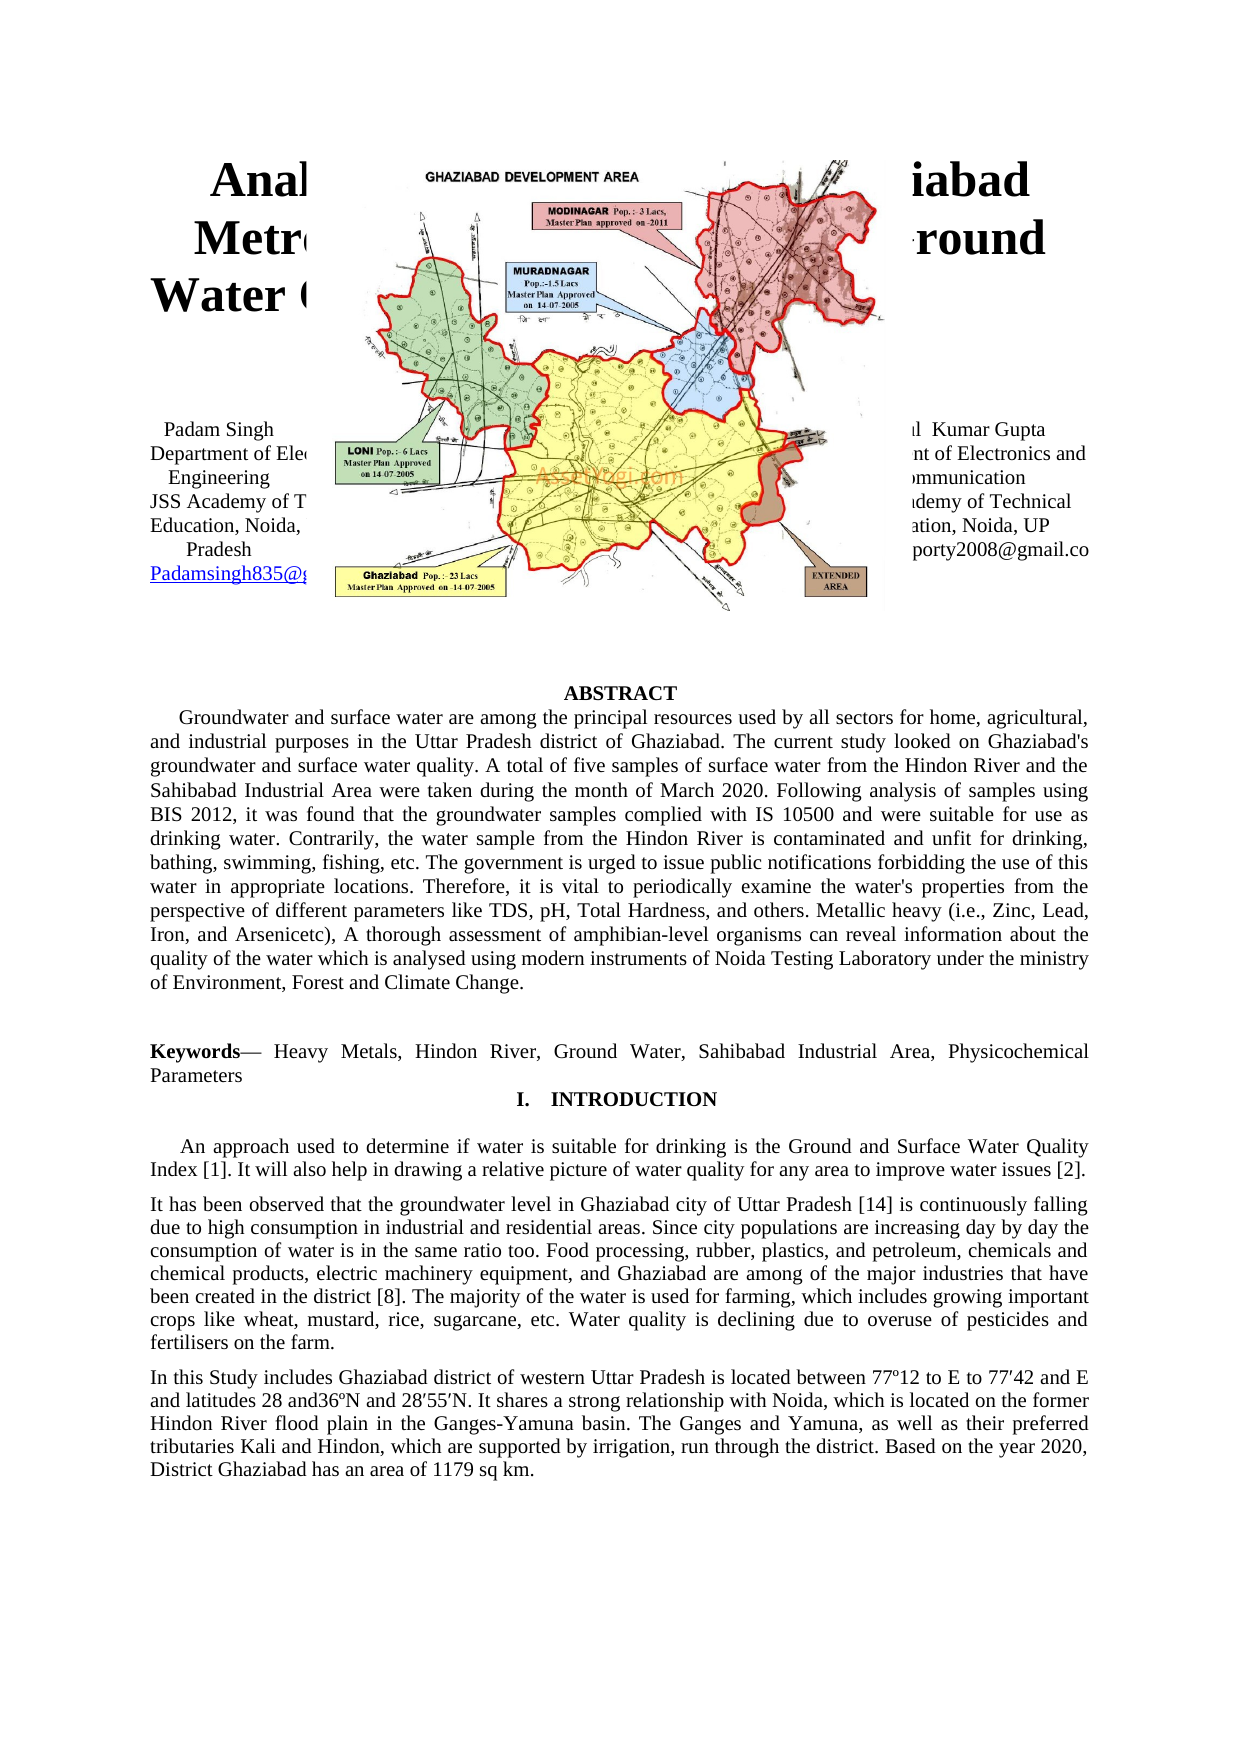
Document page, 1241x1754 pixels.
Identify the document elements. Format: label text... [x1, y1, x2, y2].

text JSS Academy of Technical Education, Noida, Uttar Pradesh Padamsingh835@gmail.com [150, 489, 306, 582]
title Analysis of the Situation of Ghaziabad Metropolitan Area Surface and Ground Water Quality [150, 150, 1090, 322]
text In this Study includes Ghaziabad district of western Uttar Pradesh is located between 77º12 to E to 77ʹ42 and E and latitudes 28 and36ºN and 28ʹ55ʹN. It shares a strong relationship with Noida, which is located on the former Hindon River flood plain in the Ganges-Yamuna basin. The Ganges and Yamuna, as well as their preferred tributaries Kali and Hindon, which are supported by irrigation, run through the district. Based on the year 2020, District Ghaziabad has an area of 1179 sq km. [150, 1366, 1090, 1481]
text It has been observed that the groundwater level in Ghaziabad city of Uttar Pradesh [14] is continuously falling due to high consumption in industrial and residential areas. Since city populations are increasing day by day the consumption of water is in the same ratio too. Food processing, rubber, plastics, and petroleum, chemicals and chemical products, electric machinery equipment, and Ghaziabad are among of the major industries that have been created in the district [8]. The majority of the water is used for farming, which includes growing important crops like wheat, mustard, rice, sugarcane, etc. Water quality is declining due to overuse of pesticides and fertilisers on the farm. [150, 1193, 1090, 1354]
text Rahul Kumar Gupta [913, 417, 1090, 441]
text Groundwater and surface water are among the principal resources used by all sectors for home, agricultural, and industrial purposes in the Uttar Pradesh district of Ghaziabad. The current study looked on Ghaziabad's groundwater and surface water quality. A total of five samples of surface water from the Hindon River and the Sahibabad Industrial Area were taken during the month of March 2020. Following analysis of samples using BIS 2012, it was found that the groundwater samples complied with IS 10500 and were suitable for use as drinking water. Contrarily, the water sample from the Hindon River is contaminated and unfit for drinking, bathing, swimming, fishing, etc. The government is urged to issue public notifications forbidding the use of this water in appropriate locations. Therefore, it is vital to periodically examine the water's properties from the perspective of different parameters like TDS, pH, Total Hardness, and others. Metallic heavy (i.e., Zinc, Lead, Iron, and Arsenicetc), A thorough assessment of amphibian-level organisms can reveal information about the quality of the water which is analysed using modern instruments of Noida Testing Laboratory under the ministry of Environment, Forest and Climate Change. [150, 705, 1090, 994]
text Department of Electrical Engineering [150, 441, 306, 489]
text Keywords— Heavy Metals, Hindon River, Ground Water, Sahibabad Industrial Area, Physicochemical Parameters [150, 1039, 1090, 1087]
text Padam Singh [150, 417, 306, 441]
picture [306, 160, 913, 611]
subtitle INTRODUCTION [150, 1087, 1090, 1111]
text Department of Electronics and Communication [913, 441, 1090, 489]
text rahul.sporty2008@gmail.com [913, 537, 1090, 585]
text ABSTRACT [150, 681, 1090, 705]
text An approach used to determine if water is suitable for drinking is the Ground and Surface Water Quality Index [1]. It will also help in drawing a relative picture of water quality for any area to improve water issues [2]. [150, 1135, 1090, 1181]
text JSS Academy of Technical Education, Noida, UP [913, 489, 1090, 537]
